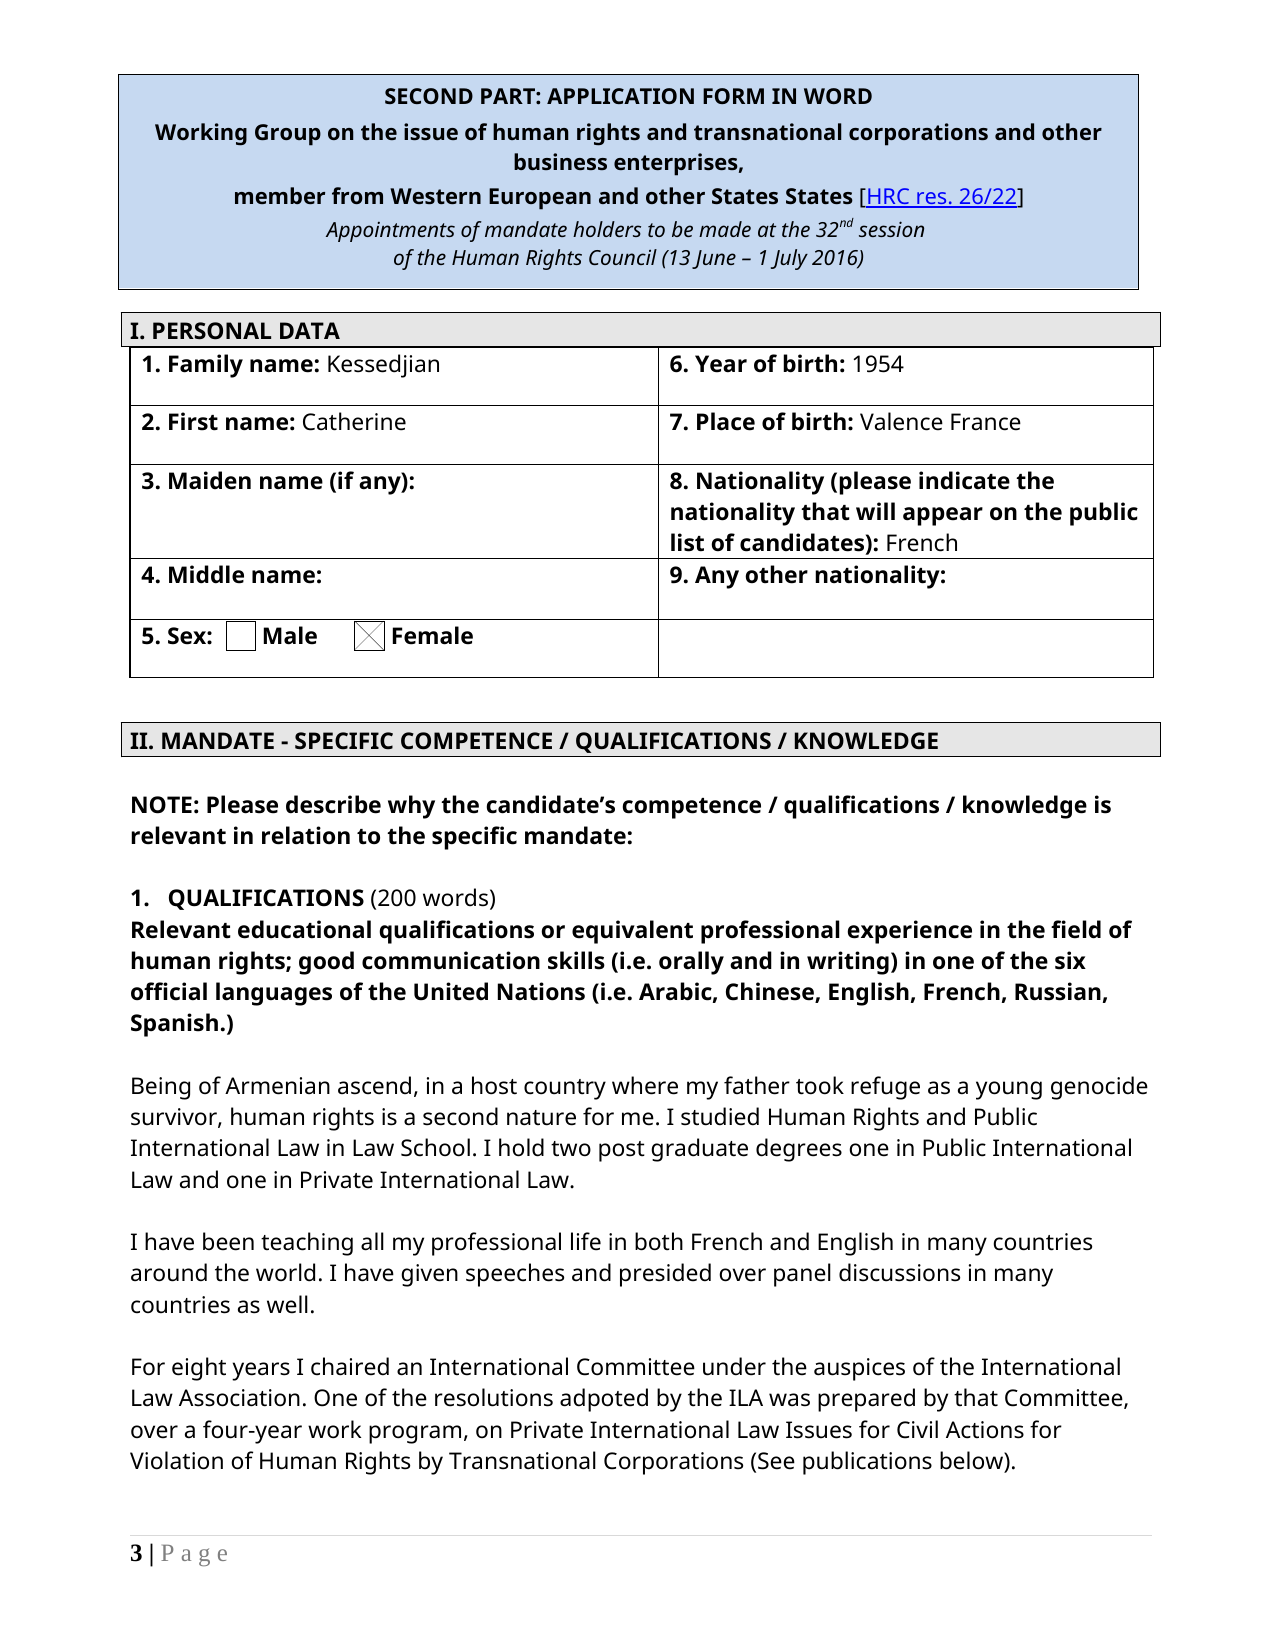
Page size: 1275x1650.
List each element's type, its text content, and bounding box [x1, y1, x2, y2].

text NOTE: Please describe why the candidate’s competence / qualifications / knowledge is relevant in relation to the specific mandate: [130, 789, 1152, 851]
table_cell 8. Nationality (please indicate the nationality that will appear on the public list of candidates): French [659, 465, 1153, 558]
text II. MANDATE - SPECIFIC COMPETENCE / QUALIFICATIONS / KNOWLEDGE [122, 723, 1160, 756]
text I have been teaching all my professional life in both French and English in many countries around the world. I have given speeches and presided over panel discussions in many countries as well. [130, 1226, 1152, 1320]
table_cell [659, 620, 1153, 677]
table_cell 9. Any other nationality: [659, 559, 1153, 619]
list QUALIFICATIONS (200 words) [130, 882, 1152, 914]
table_header 1. Family name: Kessedjian [131, 348, 658, 405]
text Being of Armenian ascend, in a host country where my father took refuge as a young genocide survivor, human rights is a second nature for me. I studied Human Rights and Public International Law in Law School. I hold two post graduate degrees one in Public International Law and one in Private International Law. [130, 1070, 1152, 1195]
table_header 6. Year of birth: 1954 [659, 348, 1153, 405]
table_cell 7. Place of birth: Valence France [659, 406, 1153, 463]
table_cell 2. First name: Catherine [131, 406, 658, 463]
text For eight years I chaired an International Committee under the auspices of the International Law Association. One of the resolutions adpoted by the ILA was prepared by that Committee, over a four-year work program, on Private International Law Issues for Civil Actions for Violation of Human Rights by Transnational Corporations (See publications below). [130, 1351, 1152, 1476]
table_cell 4. Middle name: [131, 559, 658, 619]
text Relevant educational qualifications or equivalent professional experience in the field of human rights; good communication skills (i.e. orally and in writing) in one of the six official languages of the United Nations (i.e. Arabic, Chinese, English, French, Russian, Spanish.) [130, 914, 1152, 1039]
text I. PERSONAL DATA [122, 313, 1160, 346]
table_cell 5. Sex: Male Female [131, 620, 658, 677]
table_cell 3. Maiden name (if any): [131, 465, 658, 558]
